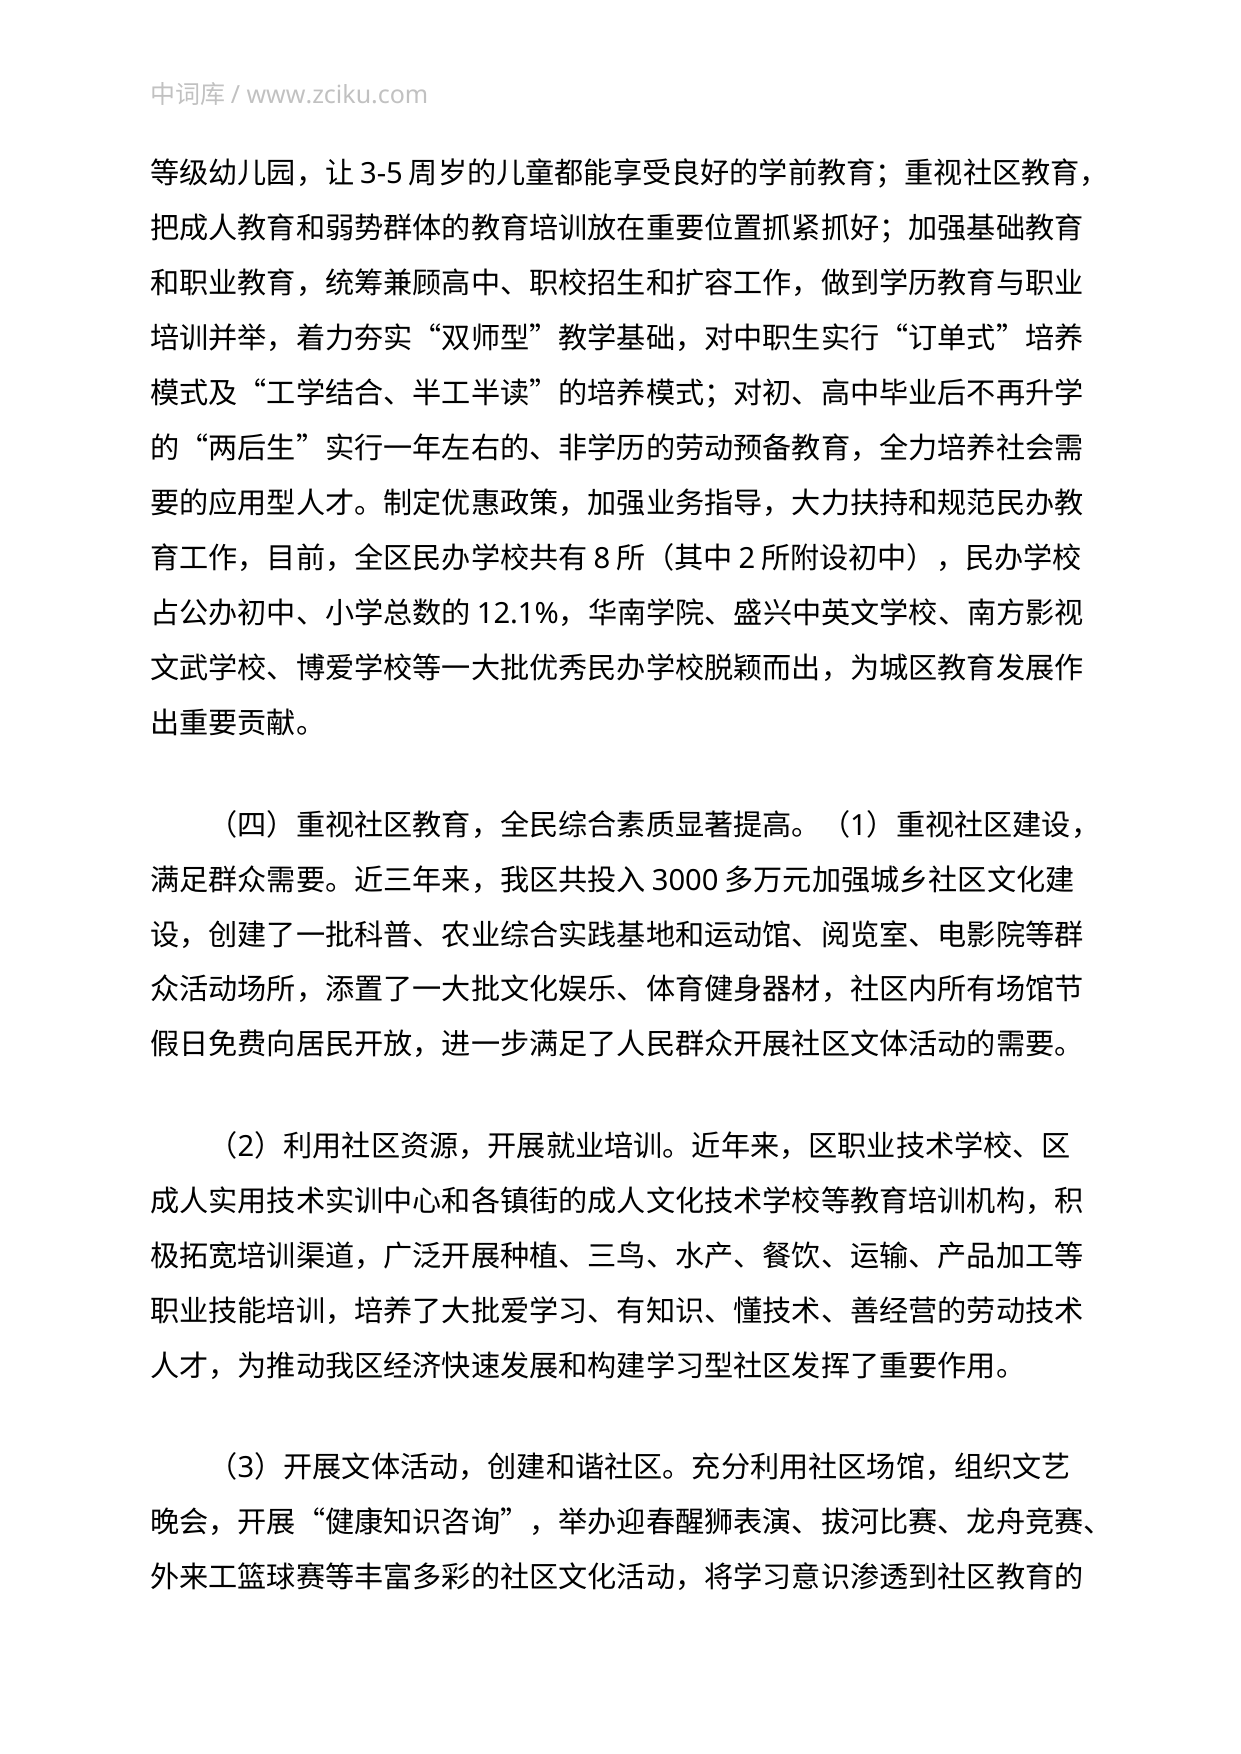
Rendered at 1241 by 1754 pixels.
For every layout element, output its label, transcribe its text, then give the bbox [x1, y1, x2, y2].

text （2）利用社区资源，开展就业培训。近年来，区职业技术学校、区成人实用技术实训中心和各镇街的成人文化技术学校等教育培训机构，积极拓宽培训渠道，广泛开展种植、三鸟、水产、餐饮、运输、产品加工等职业技能培训，培养了大批爱学习、有知识、懂技术、善经营的劳动技术人才，为推动我区经济快速发展和构建学习型社区发挥了重要作用。 [150, 1123, 1090, 1384]
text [150, 1444, 1090, 1596]
text （四）重视社区教育，全民综合素质显著提高。（1）重视社区建设，满足群众需要。近三年来，我区共投入3000多万元加强城乡社区文化建设，创建了一批科普、农业综合实践基地和运动馆、阅览室、电影院等群众活动场所，添置了一大批文化娱乐、体育健身器材，社区内所有场馆节假日免费向居民开放，进一步满足了人民群众开展社区文体活动的需要。 [150, 801, 1090, 1063]
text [150, 150, 1090, 742]
